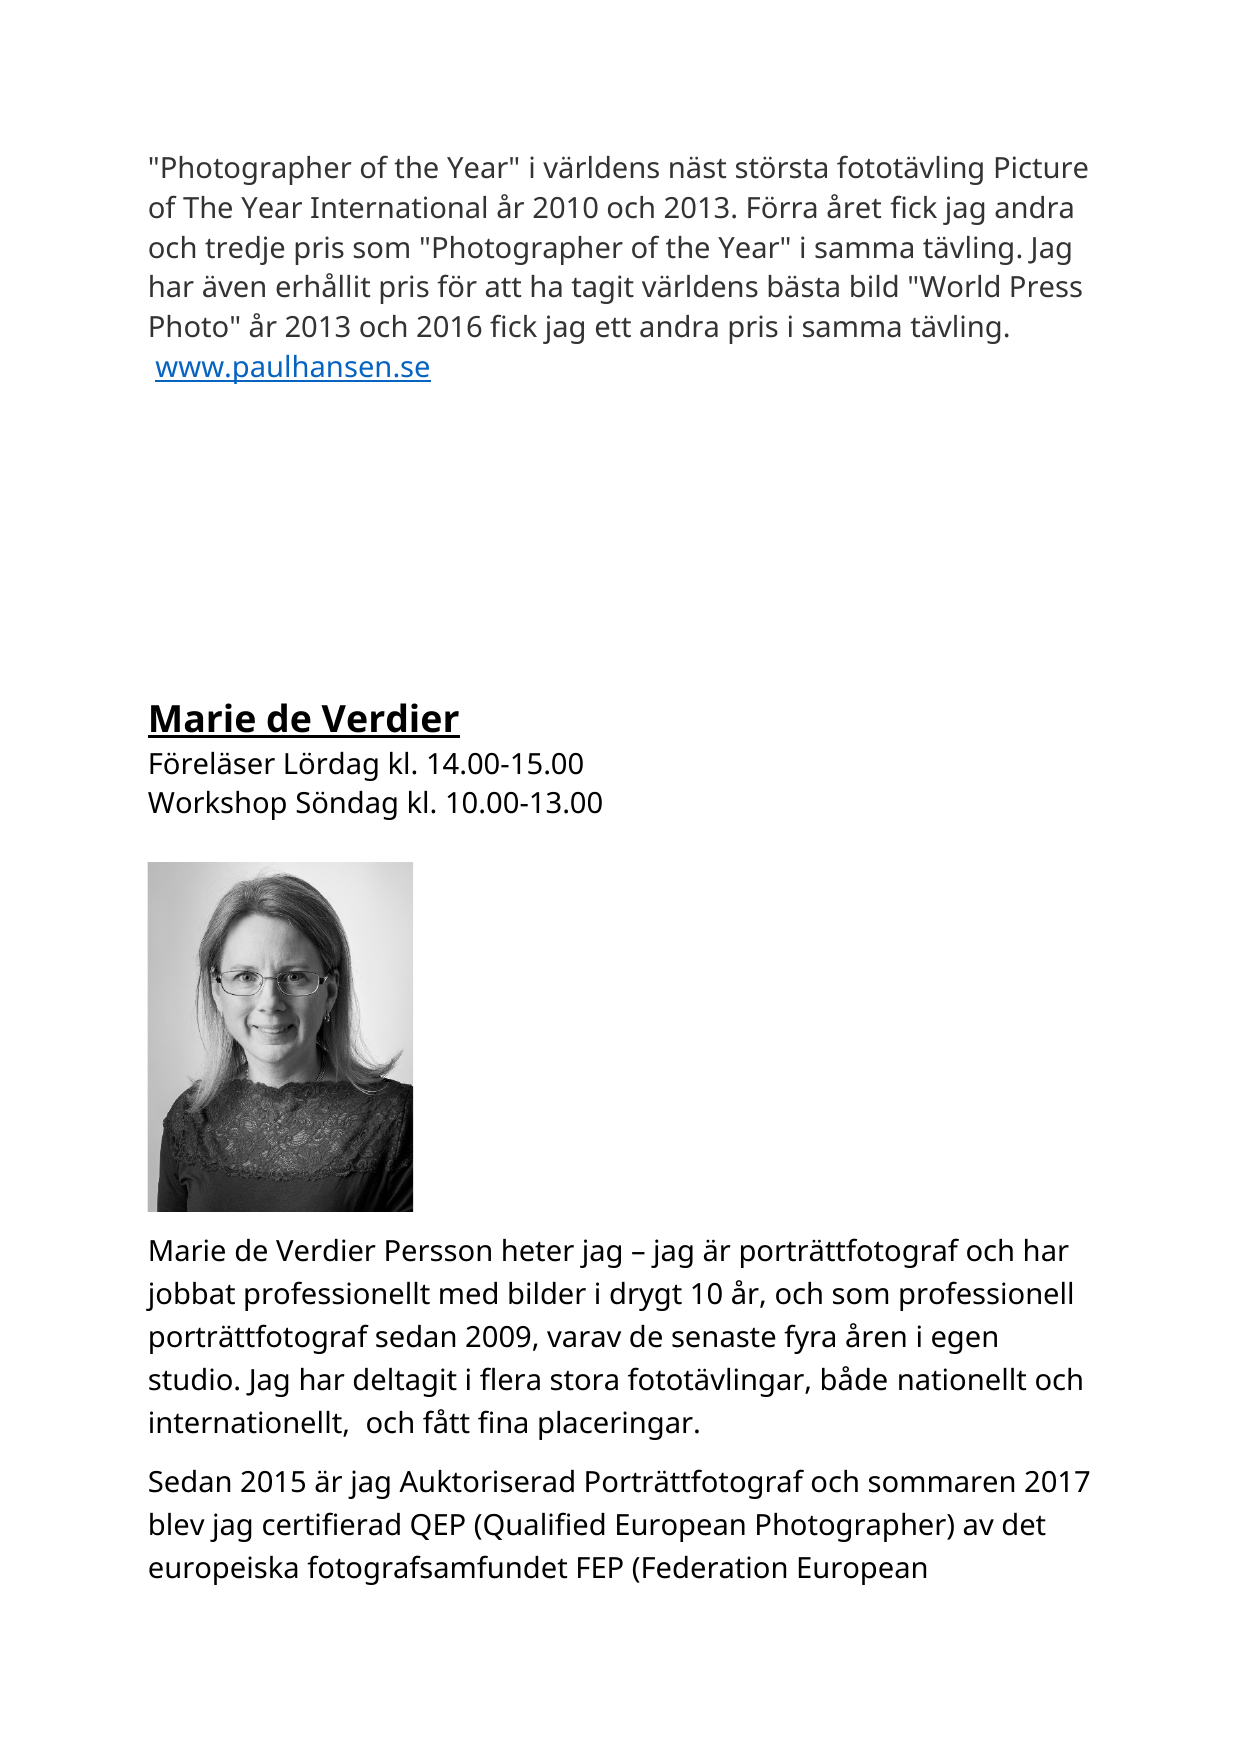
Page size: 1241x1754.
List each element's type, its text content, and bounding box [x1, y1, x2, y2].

picture [147, 862, 414, 1212]
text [148, 1461, 1093, 1587]
text Workshop Söndag kl. 10.00-13.00 [148, 783, 1093, 822]
text Marie de Verdier [148, 692, 1093, 743]
text www.paulhansen.se [148, 346, 1093, 386]
text Marie de Verdier Persson heter jag – jag är porträttfotograf och har jobbat professionellt med bilder i drygt 10 år, och som professionell porträttfotograf sedan 2009, varav de senaste fyra åren i egen studio. Jag har deltagit i flera stora fototävlingar, både nationellt och internationellt, och fått fina placeringar. [148, 1231, 1093, 1442]
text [148, 148, 1093, 346]
text Föreläser Lördag kl. 14.00-15.00 [148, 743, 1093, 783]
